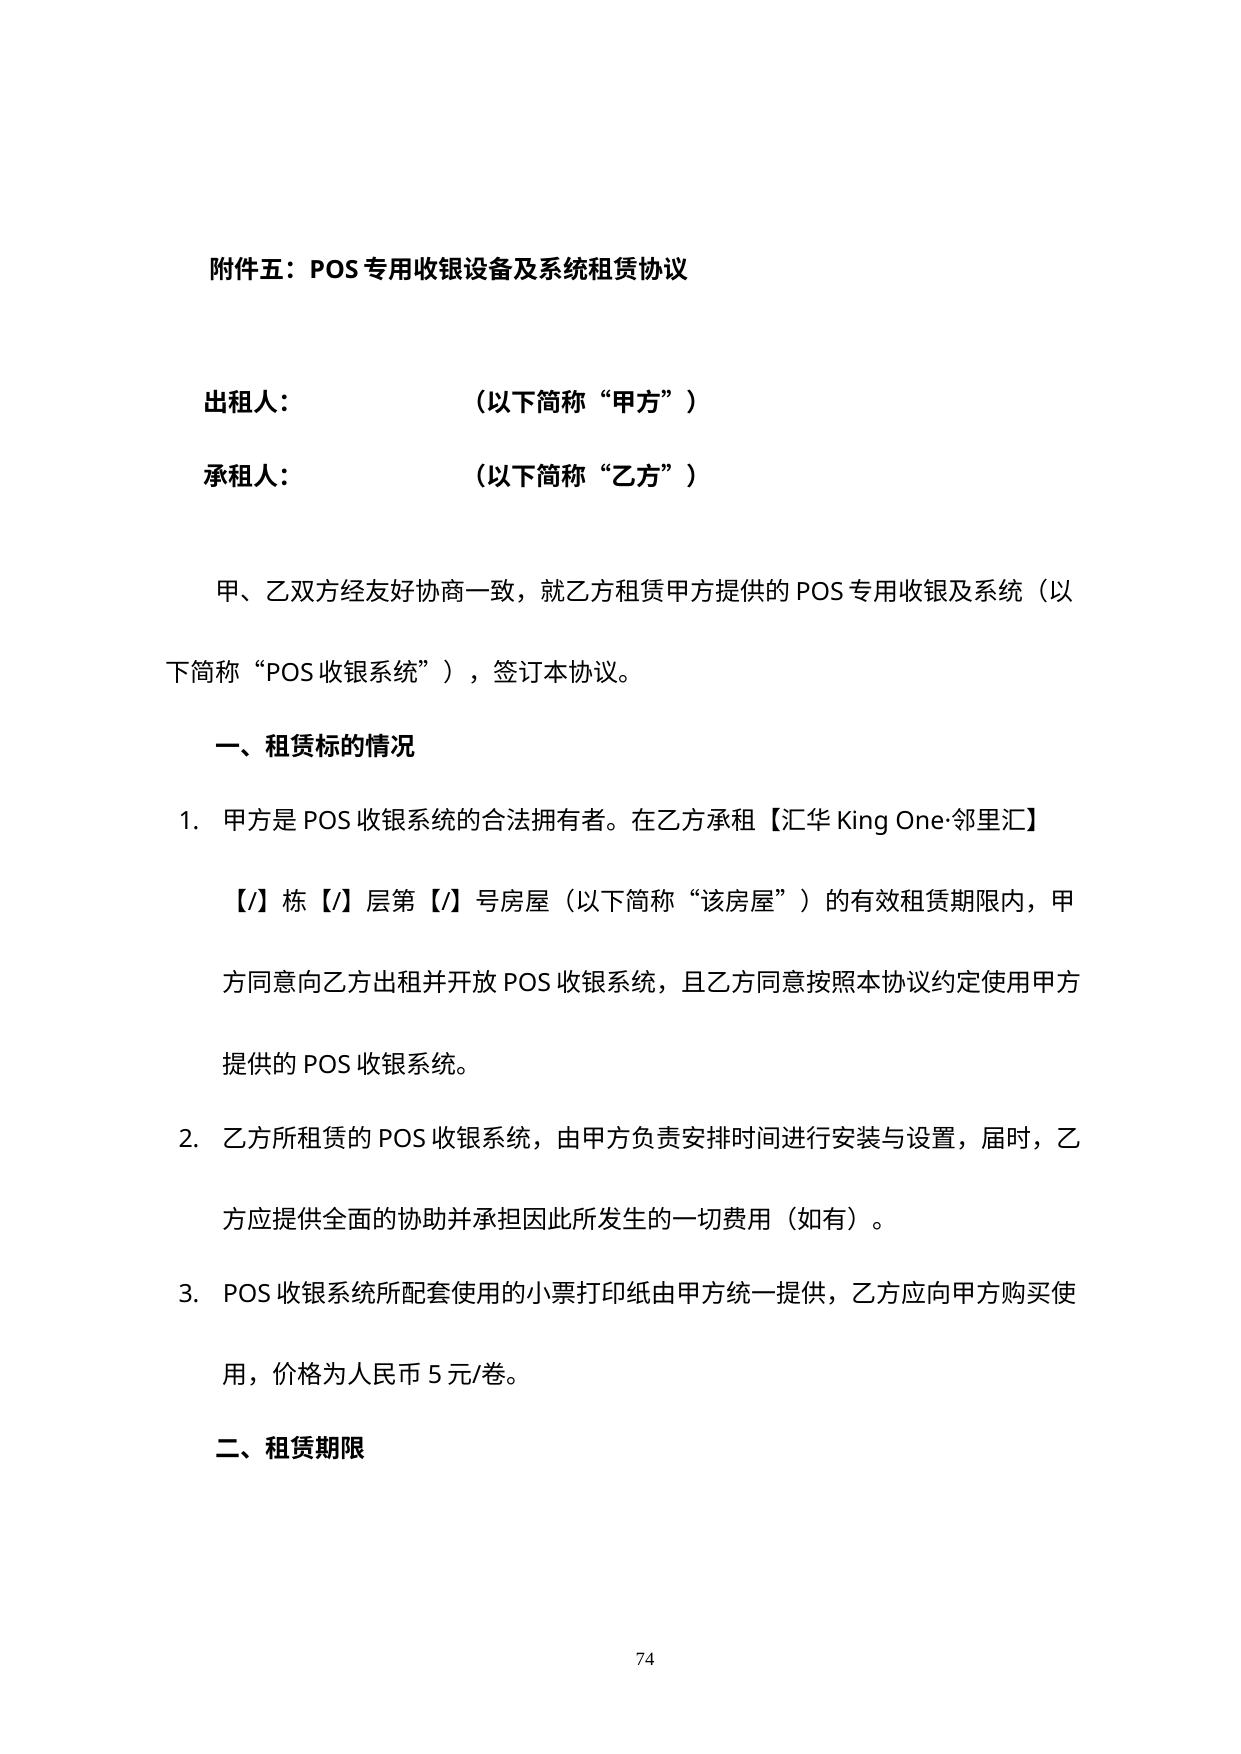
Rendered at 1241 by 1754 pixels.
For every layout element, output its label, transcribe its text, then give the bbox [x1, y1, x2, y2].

list 乙方所租赁的POS收银系统，由甲方负责安排时间进行安装与设置，届时，乙方应提供全面的协助并承担因此所发生的一切费用（如有）。 [178, 1104, 1087, 1250]
text 出租人： （以下简称“甲方”） [165, 368, 1087, 433]
text 甲、乙双方经友好协商一致，就乙方租赁甲方提供的POS专用收银及系统（以下简称“POS收银系统”），签订本协议。 [165, 557, 1087, 703]
text 承租人： （以下简称“乙方”） [165, 442, 1087, 507]
subtitle 附件五：POS专用收银设备及系统租赁协议 [209, 249, 1087, 286]
list 租赁期限 [165, 1414, 1087, 1479]
list POS收银系统所配套使用的小票打印纸由甲方统一提供，乙方应向甲方购买使用，价格为人民币5元/卷。 [178, 1259, 1087, 1405]
list 租赁标的情况 [165, 712, 1087, 777]
list 甲方是POS收银系统的合法拥有者。在乙方承租【汇华King One·邻里汇】【/】栋【/】层第【/】号房屋（以下简称“该房屋”）的有效租赁期限内，甲方同意向乙方出租并开放POS收银系统，且乙方同意按照本协议约定使用甲方提供的POS收银系统。 [178, 786, 1087, 1095]
